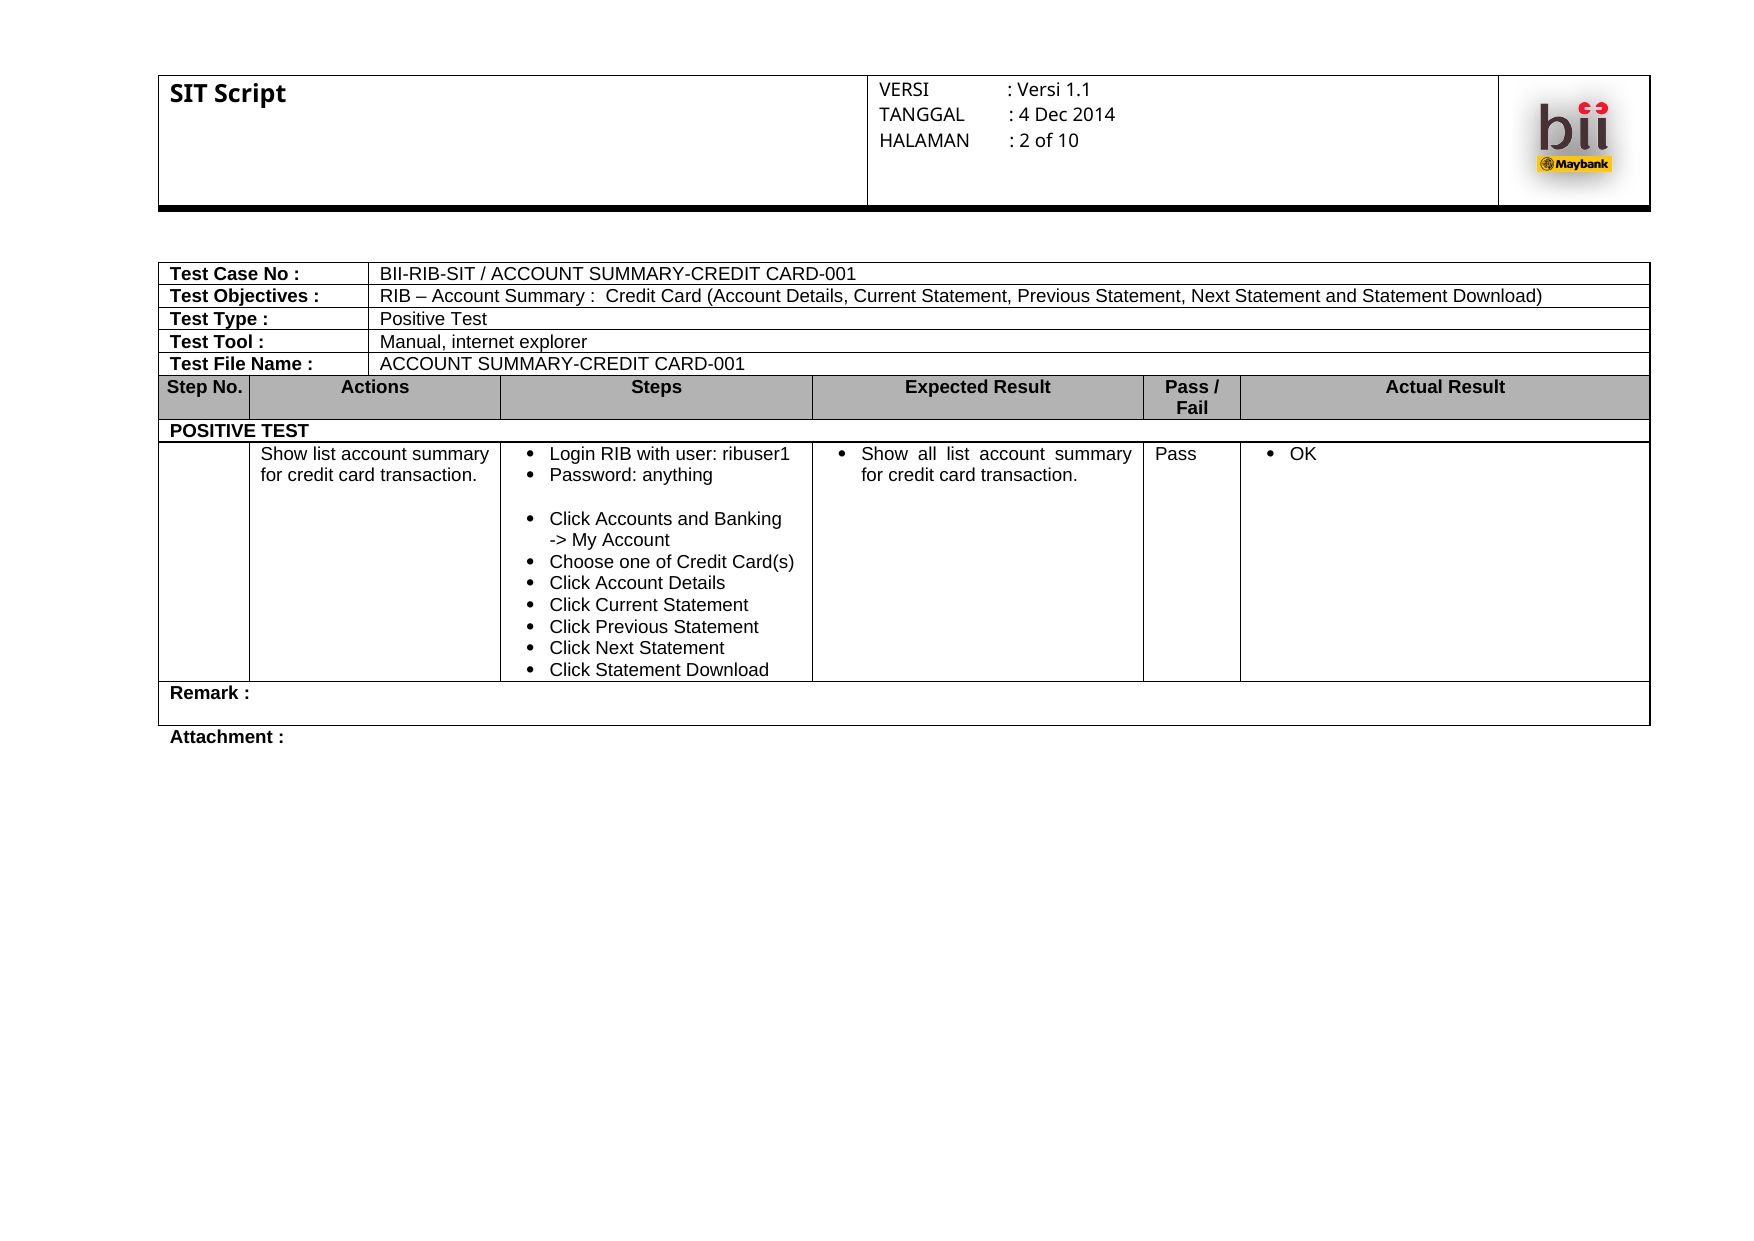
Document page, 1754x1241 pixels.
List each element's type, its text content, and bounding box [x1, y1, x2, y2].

table_cell Test Objectives : [159, 285, 368, 307]
table_header BII-RIB-SIT / ACCOUNT SUMMARY-CREDIT CARD-001 [369, 263, 1649, 284]
table_cell Actions [250, 376, 500, 419]
table_cell OK [1241, 443, 1649, 681]
table_cell Test Tool : [159, 330, 368, 352]
table_cell Test Type : [159, 308, 368, 329]
table_cell Actual Result [1241, 376, 1649, 419]
table_cell Manual, internet explorer [369, 330, 1649, 352]
table_cell Pass [1144, 443, 1240, 681]
table_cell Show list account summary for credit card transaction. [250, 443, 500, 681]
table_cell Show all list account summary for credit card transaction. [813, 443, 1143, 681]
table_cell [159, 443, 249, 681]
table_cell Steps [501, 376, 812, 419]
table_cell Test File Name : [159, 353, 368, 374]
table_cell Login RIB with user: ribuser1 Password: anything Click Accounts and Banking -> My Account Choose one of Credit Card(s) Click Account Details Click Current Statement Click Previous Statement Click Next Statement Click Statement Download [501, 443, 812, 681]
text Attachment : [169, 726, 1649, 747]
table_cell Step No. [159, 376, 249, 419]
table_cell Expected Result [813, 376, 1143, 419]
table_header Test Case No : [159, 263, 368, 284]
picture [1534, 100, 1614, 174]
table_cell Remark : [159, 682, 1649, 725]
table_cell RIB – Account Summary : Credit Card (Account Details, Current Statement, Previous Statement, Next Statement and Statement Download) [369, 285, 1649, 307]
table_cell POSITIVE TEST [159, 420, 1649, 441]
table_cell Pass / Fail [1144, 376, 1240, 419]
table_cell Positive Test [369, 308, 1649, 329]
table_cell ACCOUNT SUMMARY-CREDIT CARD-001 [369, 353, 1649, 374]
